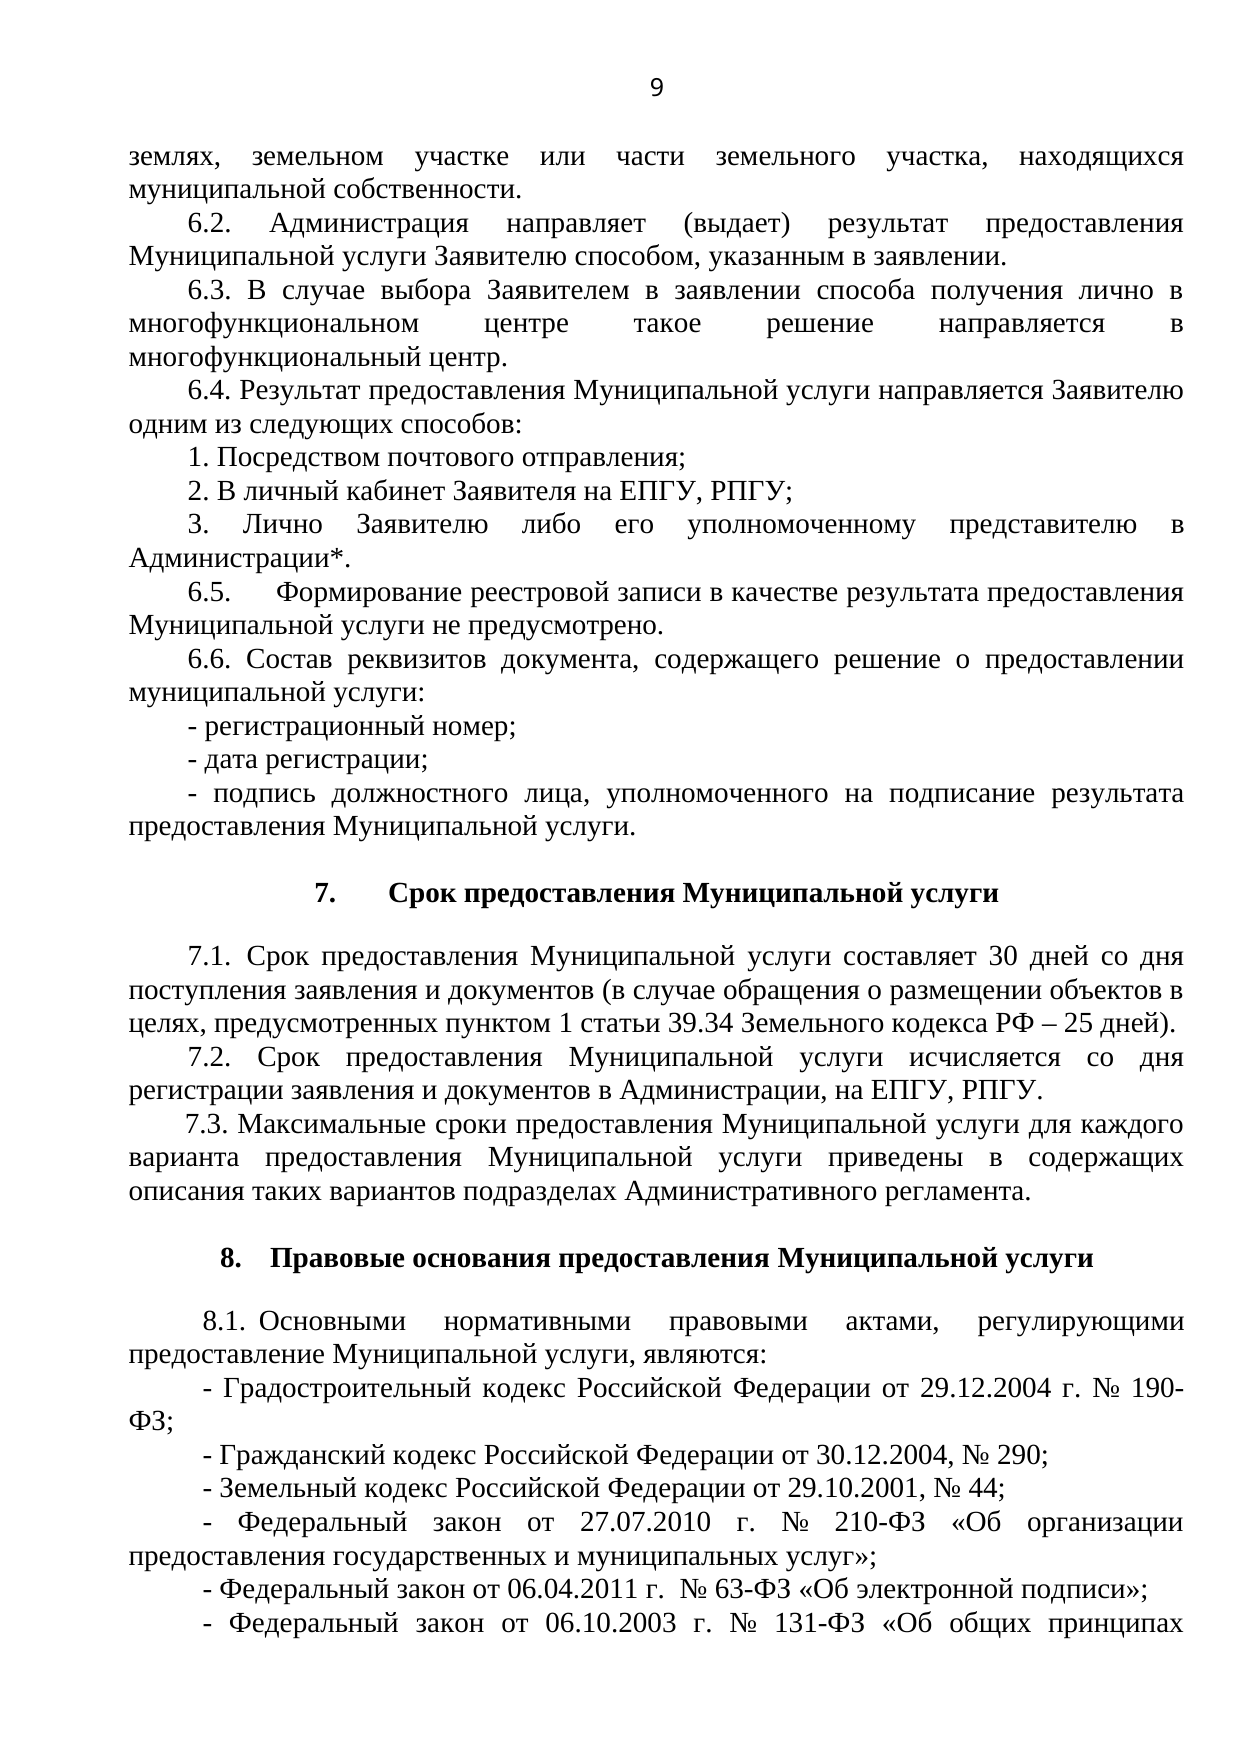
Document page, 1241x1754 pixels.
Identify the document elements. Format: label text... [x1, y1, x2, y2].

text 2. В личный кабинет Заявителя на ЕПГУ, РПГУ; [128, 473, 1185, 507]
text 6.5. Формирование реестровой записи в качестве результата предоставления Муниципальной услуги не предусмотрено. [128, 574, 1185, 641]
text 6.6. Состав реквизитов документа, содержащего решение о предоставлении муниципальной услуги: [128, 641, 1185, 708]
text - Гражданский кодекс Российской Федерации от 30.12.2004, № 290; [128, 1437, 1185, 1471]
text - дата регистрации; [128, 741, 1185, 775]
text 7.2. Срок предоставления Муниципальной услуги исчисляется со дня регистрации заявления и документов в Администрации, на ЕПГУ, РПГУ. [128, 1039, 1185, 1106]
text - подпись должностного лица, уполномоченного на подписание результата предоставления Муниципальной услуги. [128, 775, 1185, 842]
list Правовые основания предоставления Муниципальной услуги [128, 1240, 1185, 1274]
text 6.2. Администрация направляет (выдает) результат предоставления Муниципальной услуги Заявителю способом, указанным в заявлении. [128, 205, 1185, 272]
text 6.4. Результат предоставления Муниципальной услуги направляется Заявителю одним из следующих способов: [128, 372, 1185, 439]
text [128, 1605, 1185, 1638]
list Основными нормативными правовыми актами, регулирующими предоставление Муниципальной услуги, являются: [128, 1303, 1185, 1370]
list Срок предоставления Муниципальной услуги [128, 876, 1185, 909]
text 1. Посредством почтового отправления; [128, 439, 1185, 473]
text 7.3. Максимальные сроки предоставления Муниципальной услуги для каждого варианта предоставления Муниципальной услуги приведены в содержащих описания таких вариантов подразделах Административного регламента. [128, 1106, 1185, 1207]
text 3. Лично Заявителю либо его уполномоченному представителю в Администрации*. [128, 507, 1185, 574]
text 6.3. В случае выбора Заявителем в заявлении способа получения лично в многофункциональном центре такое решение направляется в многофункциональный центр. [128, 272, 1185, 372]
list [128, 138, 1185, 205]
text - Федеральный закон от 06.04.2011 г. № 63-ФЗ «Об электронной подписи»; [128, 1571, 1185, 1605]
text - регистрационный номер; [128, 708, 1185, 741]
text - Земельный кодекс Российской Федерации от 29.10.2001, № 44; [128, 1471, 1185, 1504]
list Срок предоставления Муниципальной услуги составляет 30 дней со дня поступления заявления и документов (в случае обращения о размещении объектов в целях, предусмотренных пунктом 1 статьи 39.34 Земельного кодекса РФ – 25 дней). [128, 938, 1185, 1039]
text - Федеральный закон от 27.07.2010 г. № 210-ФЗ «Об организации предоставления государственных и муниципальных услуг»; [128, 1504, 1185, 1571]
text - Градостроительный кодекс Российской Федерации от 29.12.2004 г. № 190-ФЗ; [128, 1370, 1185, 1437]
